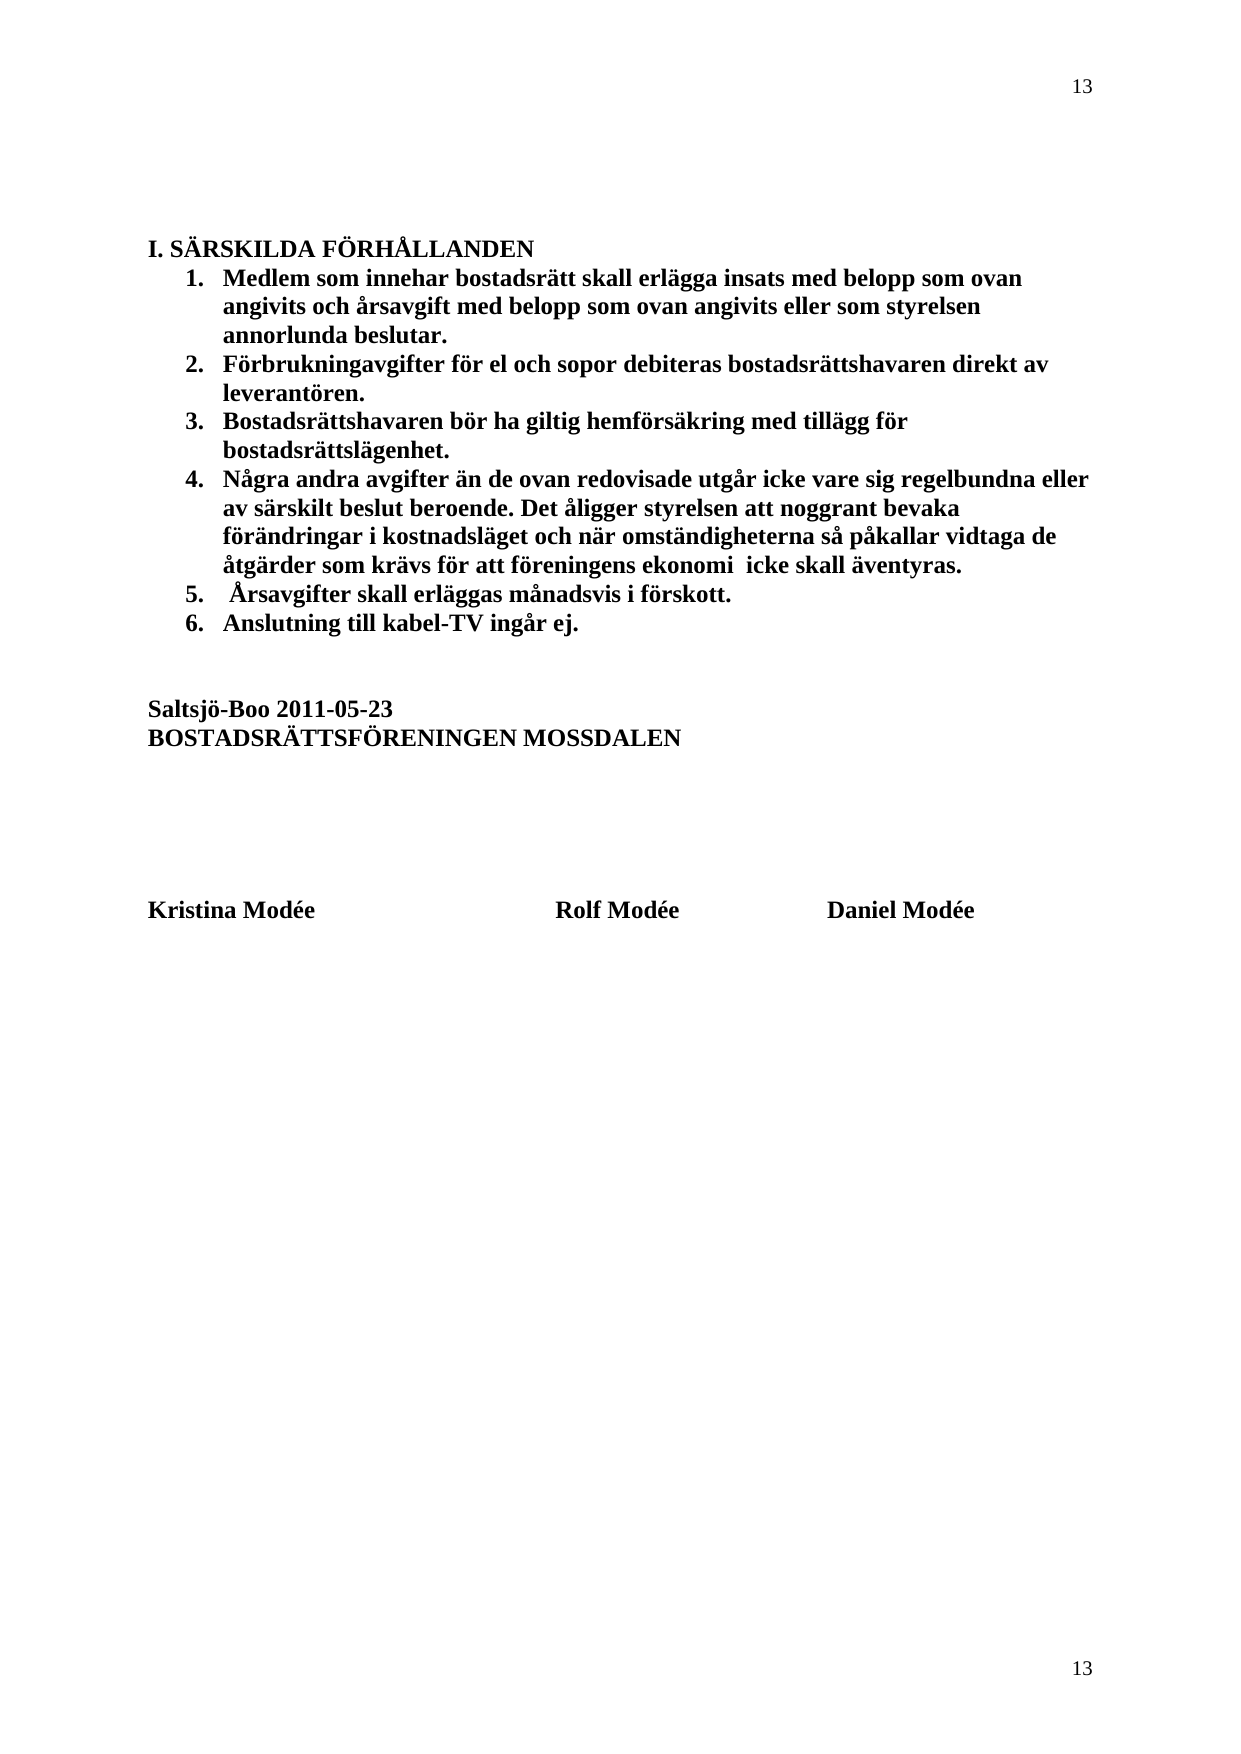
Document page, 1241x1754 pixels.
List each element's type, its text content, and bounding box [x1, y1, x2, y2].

text Kristina Modée Rolf Modée Daniel Modée [148, 895, 1092, 924]
list Bostadsrättshavaren bör ha giltig hemförsäkring med tillägg för bostadsrättslägenhet. [185, 406, 1092, 464]
text I. SÄRSKILDA FÖRHÅLLANDEN [148, 234, 1092, 263]
list Förbrukningavgifter för el och sopor debiteras bostadsrättshavaren direkt av leverantören. [185, 349, 1092, 406]
list Årsavgifter skall erläggas månadsvis i förskott. [185, 579, 1092, 608]
list Medlem som innehar bostadsrätt skall erlägga insats med belopp som ovan angivits och årsavgift med belopp som ovan angivits eller som styrelsen annorlunda beslutar. [185, 263, 1092, 349]
text BOSTADSRÄTTSFÖRENINGEN MOSSDALEN [148, 723, 1092, 751]
list Anslutning till kabel-TV ingår ej. [185, 608, 1092, 636]
subtitle Saltsjö-Boo 2011-05-23 [148, 694, 1092, 723]
list Några andra avgifter än de ovan redovisade utgår icke vare sig regelbundna eller av särskilt beslut beroende. Det åligger styrelsen att noggrant bevaka förändringar i kostnadsläget och när omständigheterna så påkallar vidtaga de åtgärder som krävs för att föreningens ekonomi icke skall äventyras. [185, 464, 1092, 579]
